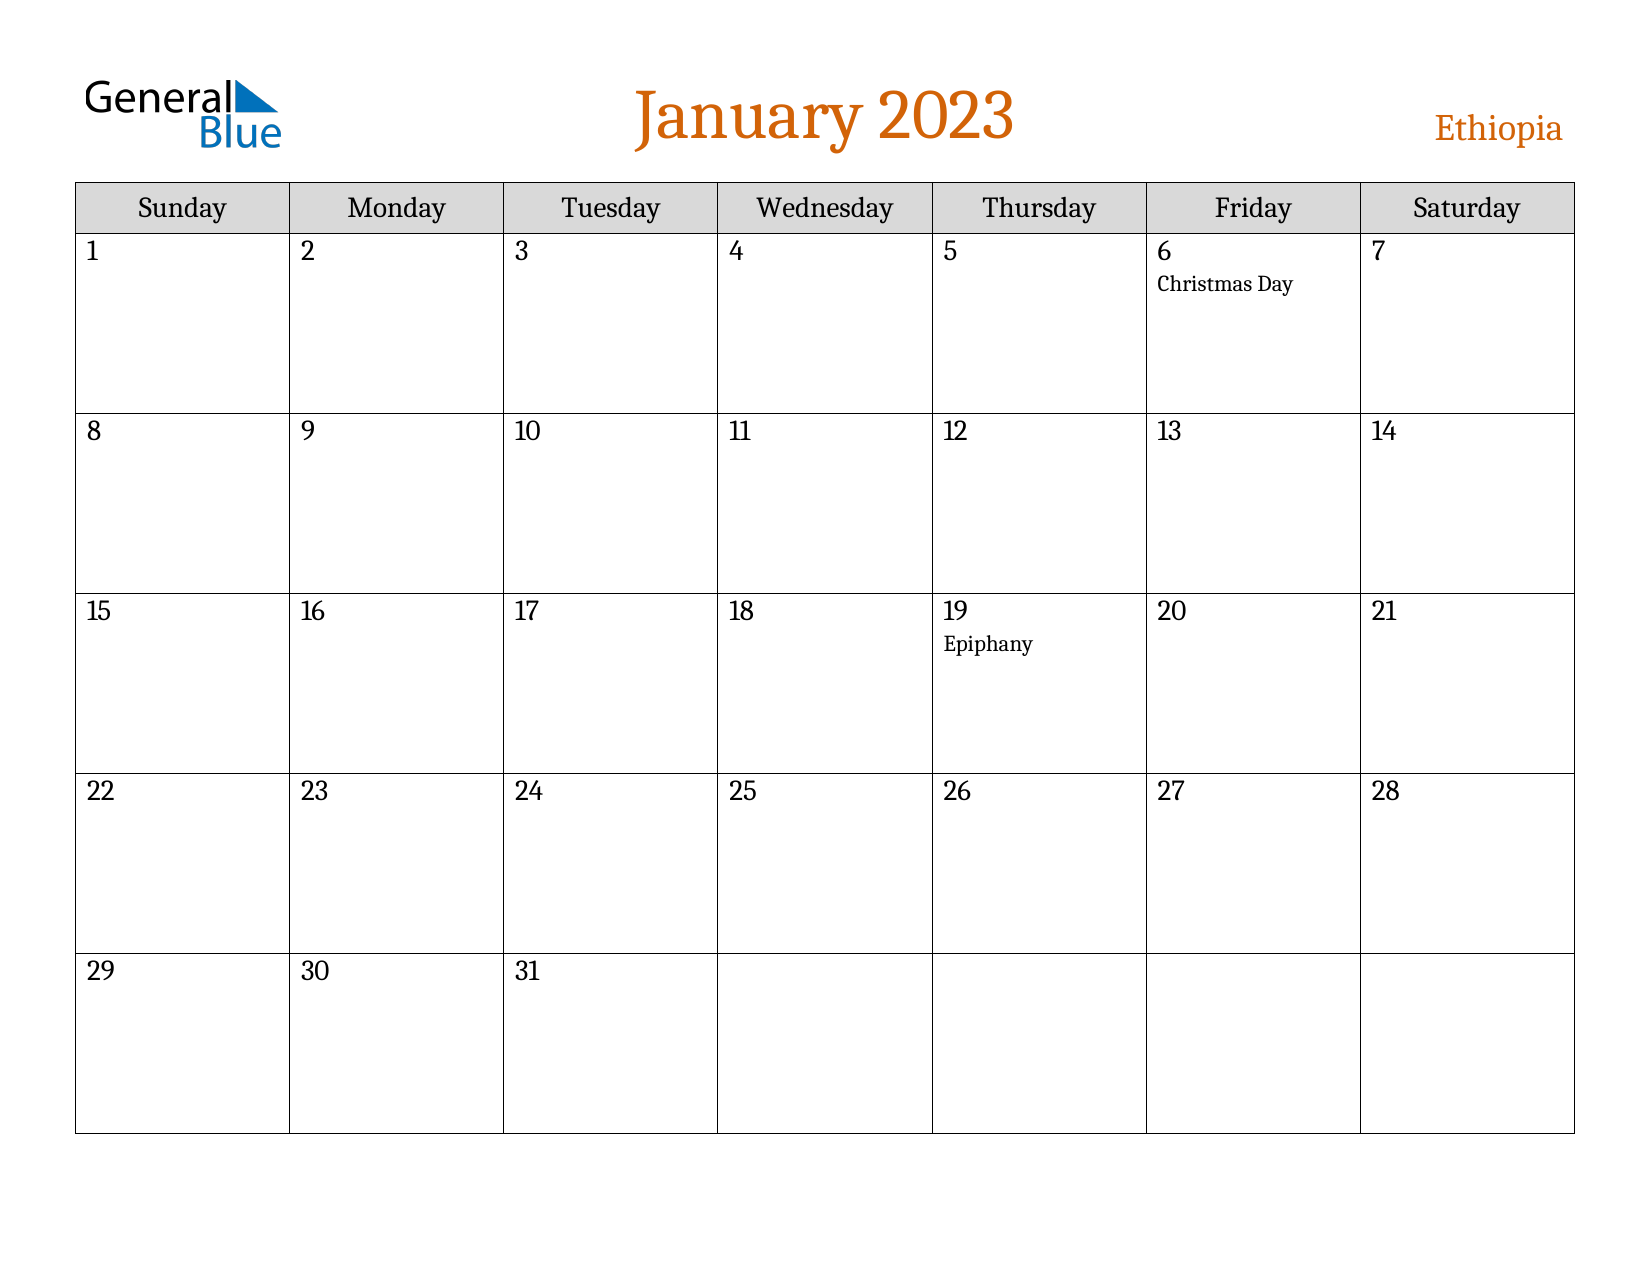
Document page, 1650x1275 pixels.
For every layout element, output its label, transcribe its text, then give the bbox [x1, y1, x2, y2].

table_cell [1361, 630, 1574, 773]
table_cell 15 [76, 594, 289, 630]
table_cell 31 [504, 954, 717, 990]
table_cell Tuesday [504, 183, 717, 233]
table_cell [76, 810, 289, 953]
table_cell 1 [76, 234, 289, 270]
table_cell 27 [1147, 774, 1360, 810]
table_cell [504, 810, 717, 953]
table_cell [1147, 630, 1360, 773]
table_cell Thursday [933, 183, 1146, 233]
table_cell [504, 450, 717, 593]
table_cell 11 [718, 414, 932, 450]
table_cell 24 [504, 774, 717, 810]
table_cell [1147, 954, 1360, 990]
table_cell [1361, 810, 1574, 953]
table_cell Sunday [76, 183, 289, 233]
table_cell Monday [290, 183, 503, 233]
table_cell [290, 450, 503, 593]
table_cell [290, 810, 503, 953]
table_cell 28 [1361, 774, 1574, 810]
table_cell [504, 270, 717, 413]
table_cell 10 [504, 414, 717, 450]
table_cell [718, 990, 932, 1133]
table_cell Friday [1147, 183, 1360, 233]
table_cell [718, 270, 932, 413]
table_cell Epiphany [933, 630, 1146, 773]
table_cell 7 [1361, 234, 1574, 270]
table_cell Christmas Day [1147, 270, 1360, 413]
table_cell 14 [1361, 414, 1574, 450]
table_cell 25 [718, 774, 932, 810]
table_cell [933, 810, 1146, 953]
table_cell [718, 810, 932, 953]
table_cell 8 [76, 414, 289, 450]
table_cell [1147, 810, 1360, 953]
table_cell [504, 630, 717, 773]
table_cell 17 [504, 594, 717, 630]
table_cell [718, 954, 932, 990]
picture [86, 80, 281, 148]
table_cell [933, 954, 1146, 990]
table_cell [76, 450, 289, 593]
table_cell [76, 990, 289, 1133]
table_cell [1147, 450, 1360, 593]
table_cell [290, 270, 503, 413]
table_cell [76, 630, 289, 773]
table_cell [290, 990, 503, 1133]
table_cell 4 [718, 234, 932, 270]
table_cell 22 [76, 774, 289, 810]
table_cell 23 [290, 774, 503, 810]
table_cell 19 [933, 594, 1146, 630]
table_header [76, 75, 503, 182]
table_cell [76, 270, 289, 413]
table_cell 29 [76, 954, 289, 990]
table_cell [933, 270, 1146, 413]
table_cell 30 [290, 954, 503, 990]
table_cell Saturday [1361, 183, 1574, 233]
table_cell 16 [290, 594, 503, 630]
table_cell Wednesday [718, 183, 932, 233]
table_cell 20 [1147, 594, 1360, 630]
table_cell [1361, 450, 1574, 593]
table_cell [1361, 954, 1574, 990]
table_cell 5 [933, 234, 1146, 270]
table_cell 9 [290, 414, 503, 450]
table_header January 2023 [504, 75, 1146, 182]
table_cell 13 [1147, 414, 1360, 450]
table_cell 18 [718, 594, 932, 630]
table_cell 26 [933, 774, 1146, 810]
table_cell 6 [1147, 234, 1360, 270]
table_cell [718, 630, 932, 773]
table_cell [1147, 990, 1360, 1133]
table_cell [718, 450, 932, 593]
table_cell 3 [504, 234, 717, 270]
table_cell 21 [1361, 594, 1574, 630]
table_cell [933, 990, 1146, 1133]
table_cell [1361, 990, 1574, 1133]
table_header Ethiopia [1146, 75, 1574, 182]
table_cell 12 [933, 414, 1146, 450]
table_cell [1361, 270, 1574, 413]
table_cell [504, 990, 717, 1133]
table_cell [290, 630, 503, 773]
table_cell [933, 450, 1146, 593]
table_cell 2 [290, 234, 503, 270]
